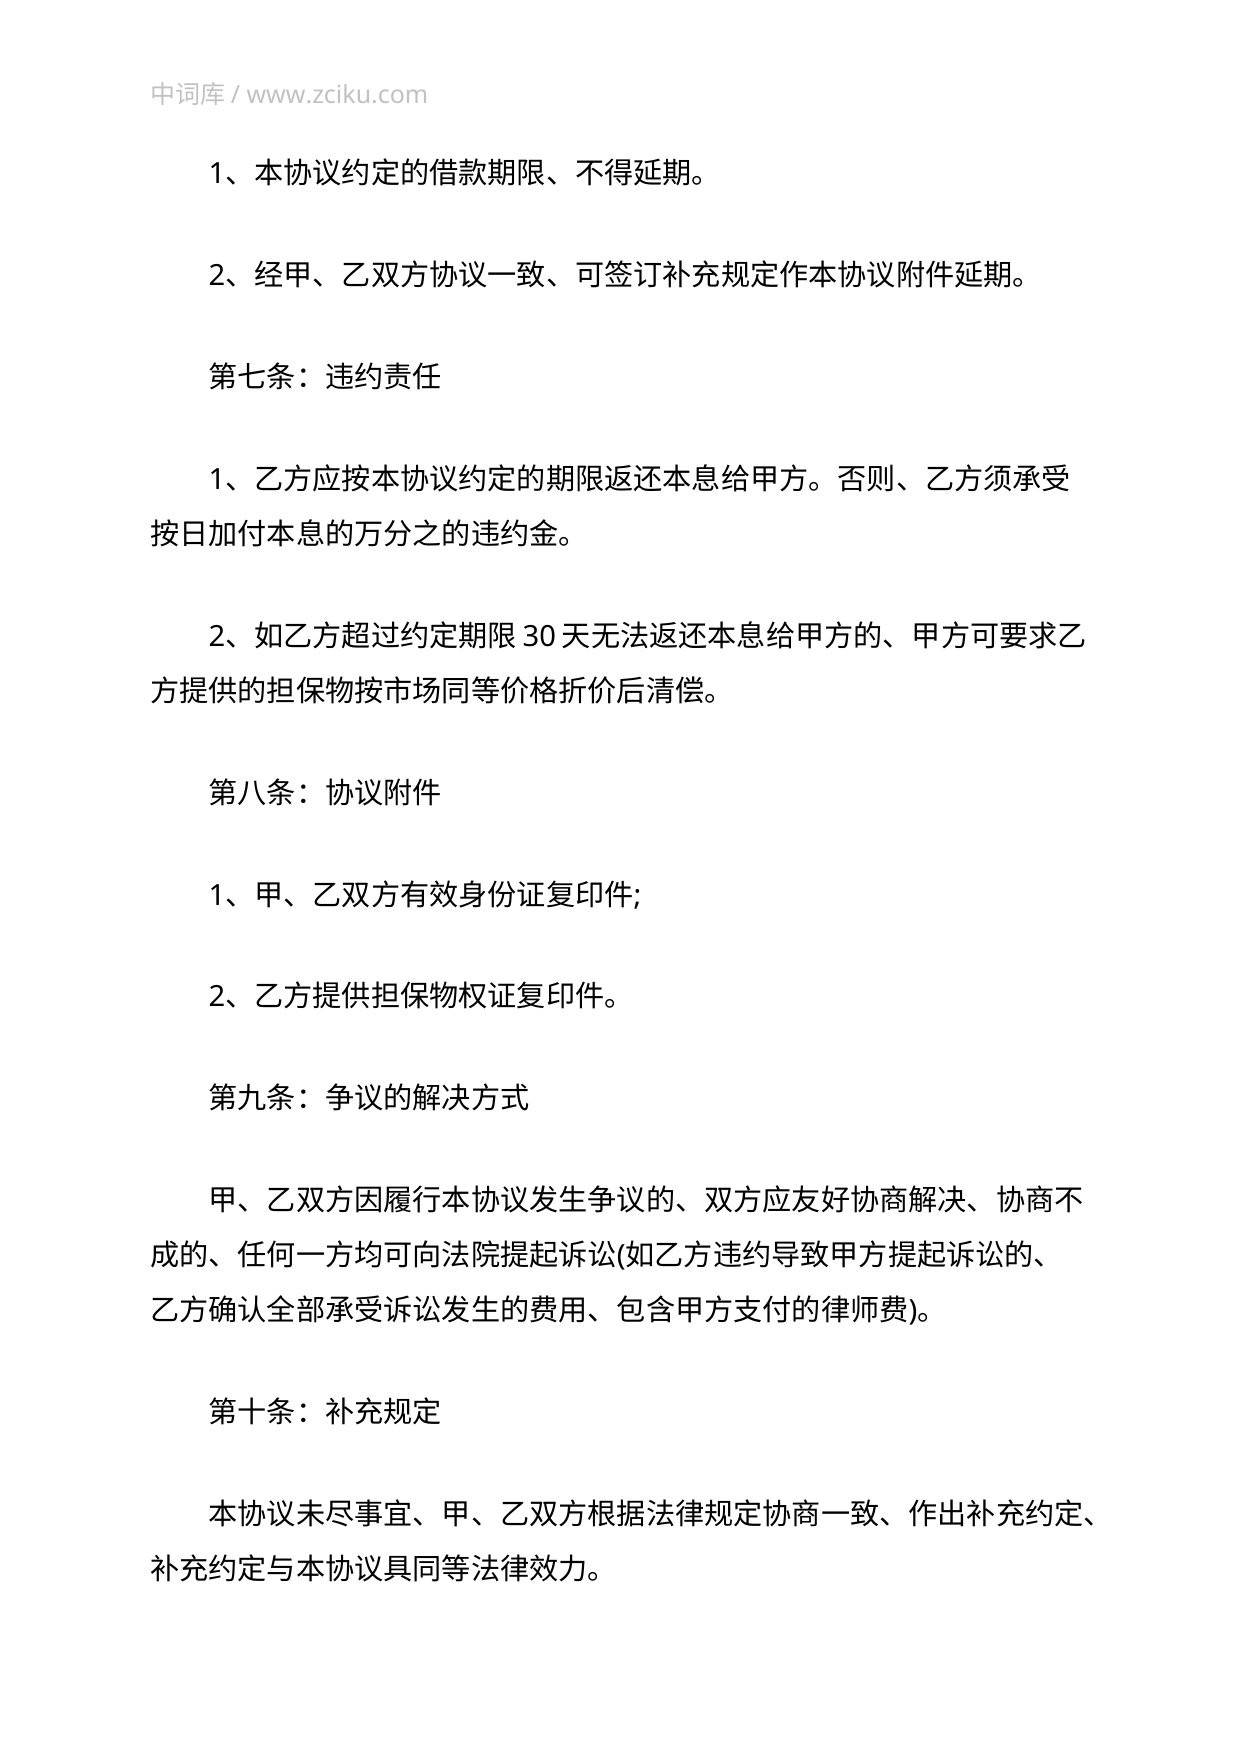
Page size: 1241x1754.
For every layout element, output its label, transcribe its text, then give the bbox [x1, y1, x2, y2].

text 第七条：违约责任 [150, 354, 1090, 396]
text 本协议未尽事宜、甲、乙双方根据法律规定协商一致、作出补充约定、补充约定与本协议具同等法律效力。 [150, 1490, 1090, 1588]
text 1、乙方应按本协议约定的期限返还本息给甲方。否则、乙方须承受按日加付本息的万分之的违约金。 [150, 456, 1090, 553]
text 1、甲、乙双方有效身份证复印件; [150, 871, 1090, 913]
text 2、乙方提供担保物权证复印件。 [150, 973, 1090, 1015]
text 甲、乙双方因履行本协议发生争议的、双方应友好协商解决、协商不成的、任何一方均可向法院提起诉讼(如乙方违约导致甲方提起诉讼的、乙方确认全部承受诉讼发生的费用、包含甲方支付的律师费)。 [150, 1177, 1090, 1329]
text 2、如乙方超过约定期限30天无法返还本息给甲方的、甲方可要求乙方提供的担保物按市场同等价格折价后清偿。 [150, 612, 1090, 710]
text 1、本协议约定的借款期限、不得延期。 [150, 150, 1090, 192]
text 第八条：协议附件 [150, 769, 1090, 812]
text 第十条：补充规定 [150, 1389, 1090, 1431]
text 第九条：争议的解决方式 [150, 1075, 1090, 1117]
text 2、经甲、乙双方协议一致、可签订补充规定作本协议附件延期。 [150, 252, 1090, 294]
